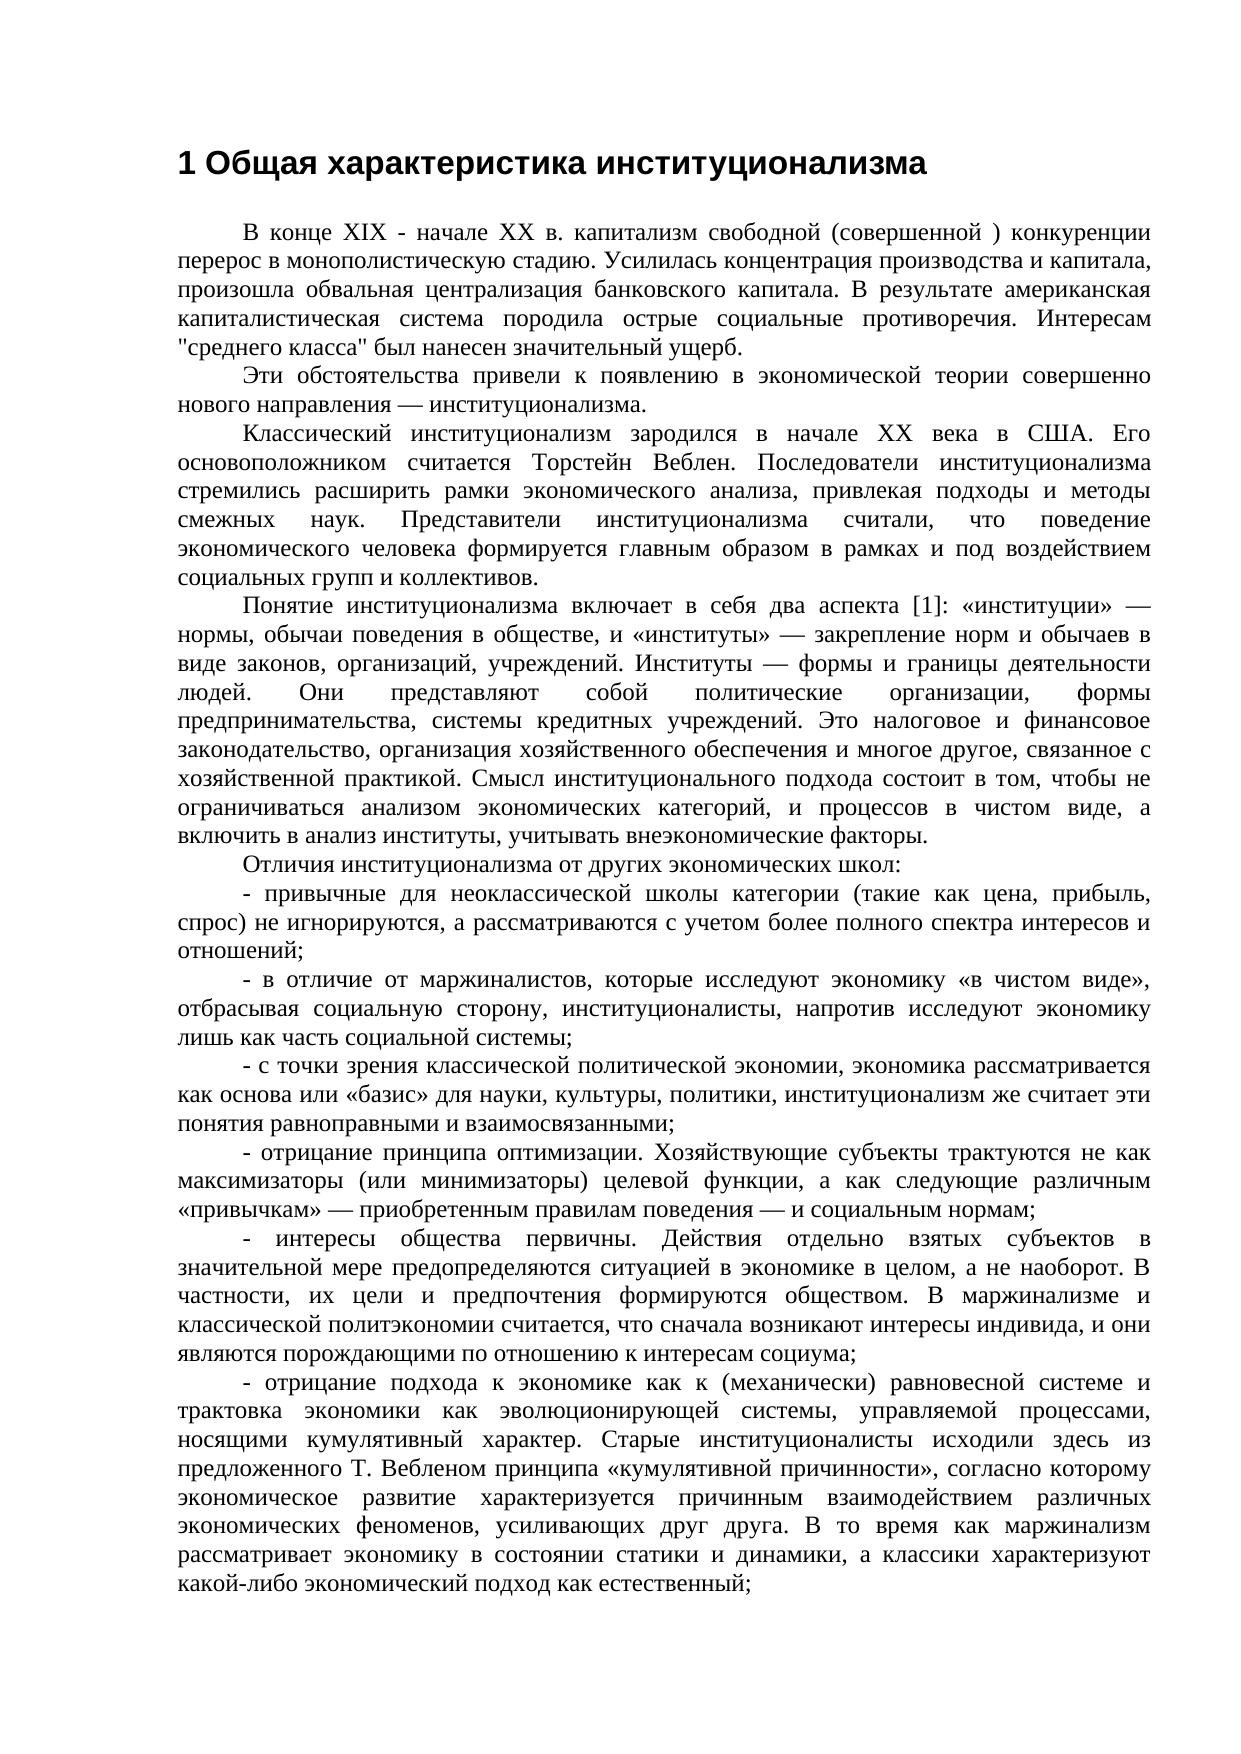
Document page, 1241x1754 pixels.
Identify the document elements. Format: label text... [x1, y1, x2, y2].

text Классический институционализм зародился в начале ХХ века в США. Его основоположником считается Торстейн Веблен. Последователи институционализма стремились расширить рамки экономического анализа, привлекая подходы и методы смежных наук. Представители институционализма считали, что поведение экономического человека формируется главным образом в рамках и под воздействием социальных групп и коллективов. [177, 418, 1152, 590]
text - интересы общества первичны. Действия отдельно взятых субъектов в значительной мере предопределяются ситуацией в экономике в целом, а не наоборот. В частности, их цели и предпочтения формируются обществом. В маржинализме и классической политэкономии считается, что сначала возникают интересы индивида, и они являются порождающими по отношению к интересам социума; [177, 1223, 1152, 1367]
text В конце XIX - начале XX в. капитализм свободной (совершенной ) конкуренции перерос в монополистическую стадию. Усилилась концентрация производства и капитала, произошла обвальная централизация банковского капитала. В результате американская капиталистическая система породила острые социальные противоречия. Интересам "среднего класса" был нанесен значительный ущерб. [177, 217, 1152, 360]
text - отрицание принципа оптимизации. Хозяйствующие субъекты трактуются не как максимизаторы (или минимизаторы) целевой функции, а как следующие различным «привычкам» — приобретенным правилам поведения — и социальным нормам; [177, 1137, 1152, 1223]
text - привычные для неоклассической школы категории (такие как цена, прибыль, спрос) не игнорируются, а рассматриваются с учетом более полного спектра интересов и отношений; [177, 878, 1152, 964]
text Отличия институционализма от других экономических школ: [177, 849, 1152, 878]
text Понятие институционализма включает в себя два аспекта [1]: «институции» — нормы, обычаи поведения в обществе, и «институты» — закрепление норм и обычаев в виде законов, организаций, учреждений. Институты — формы и границы деятельности людей. Они представляют собой политические организации, формы предпринимательства, системы кредитных учреждений. Это налоговое и финансовое законодательство, организация хозяйственного обеспечения и многое другое, связанное с хозяйственной практикой. Смысл институционального подхода состоит в том, чтобы не ограничиваться анализом экономических категорий, и процессов в чистом виде, а включить в анализ институты, учитывать внеэкономические факторы. [177, 590, 1152, 849]
text - отрицание подхода к экономике как к (механически) равновесной системе и трактовка экономики как эволюционирующей системы, управляемой процессами, носящими кумулятивный характер. Старые институционалисты исходили здесь из предложенного Т. Вебленом принципа «кумулятивной причинности», согласно которому экономическое развитие характеризуется причинным взаимодействием различных экономических феноменов, усиливающих друг друга. В то время как маржинализм рассматривает экономику в состоянии статики и динамики, а классики характеризуют какой-либо экономический подход как естественный; [177, 1367, 1152, 1597]
subtitle 1 Общая характеристика институционализма [177, 143, 1152, 182]
text - в отличие от маржиналистов, которые исследуют экономику «в чистом виде», отбрасывая социальную сторону, институционалисты, напротив исследуют экономику лишь как часть социальной системы; [177, 964, 1152, 1050]
text - с точки зрения классической политической экономии, экономика рассматривается как основа или «базис» для науки, культуры, политики, институционализм же считает эти понятия равноправными и взаимосвязанными; [177, 1050, 1152, 1137]
text Эти обстоятельства привели к появлению в экономической теории совершенно нового направления — институционализма. [177, 360, 1152, 418]
